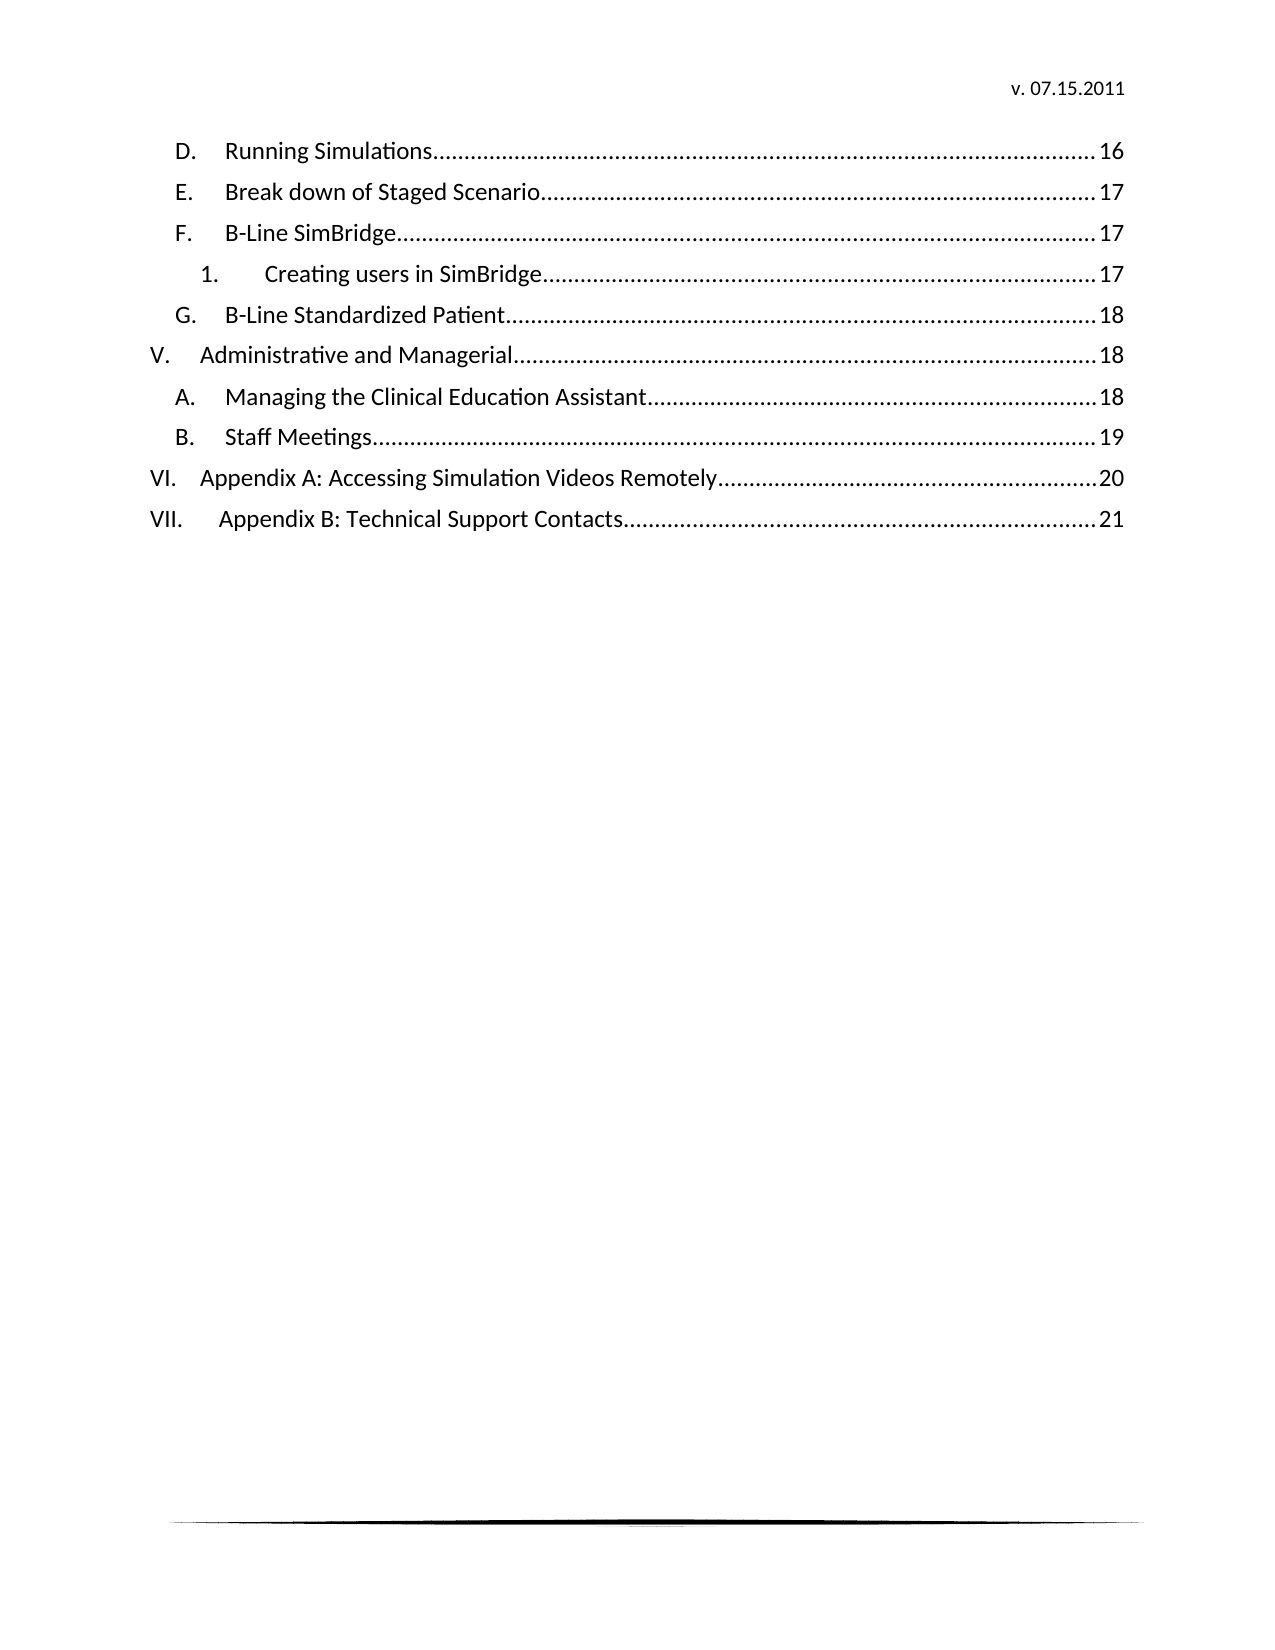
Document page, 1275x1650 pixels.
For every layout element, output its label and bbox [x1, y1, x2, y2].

picture [168, 1518, 1144, 1527]
